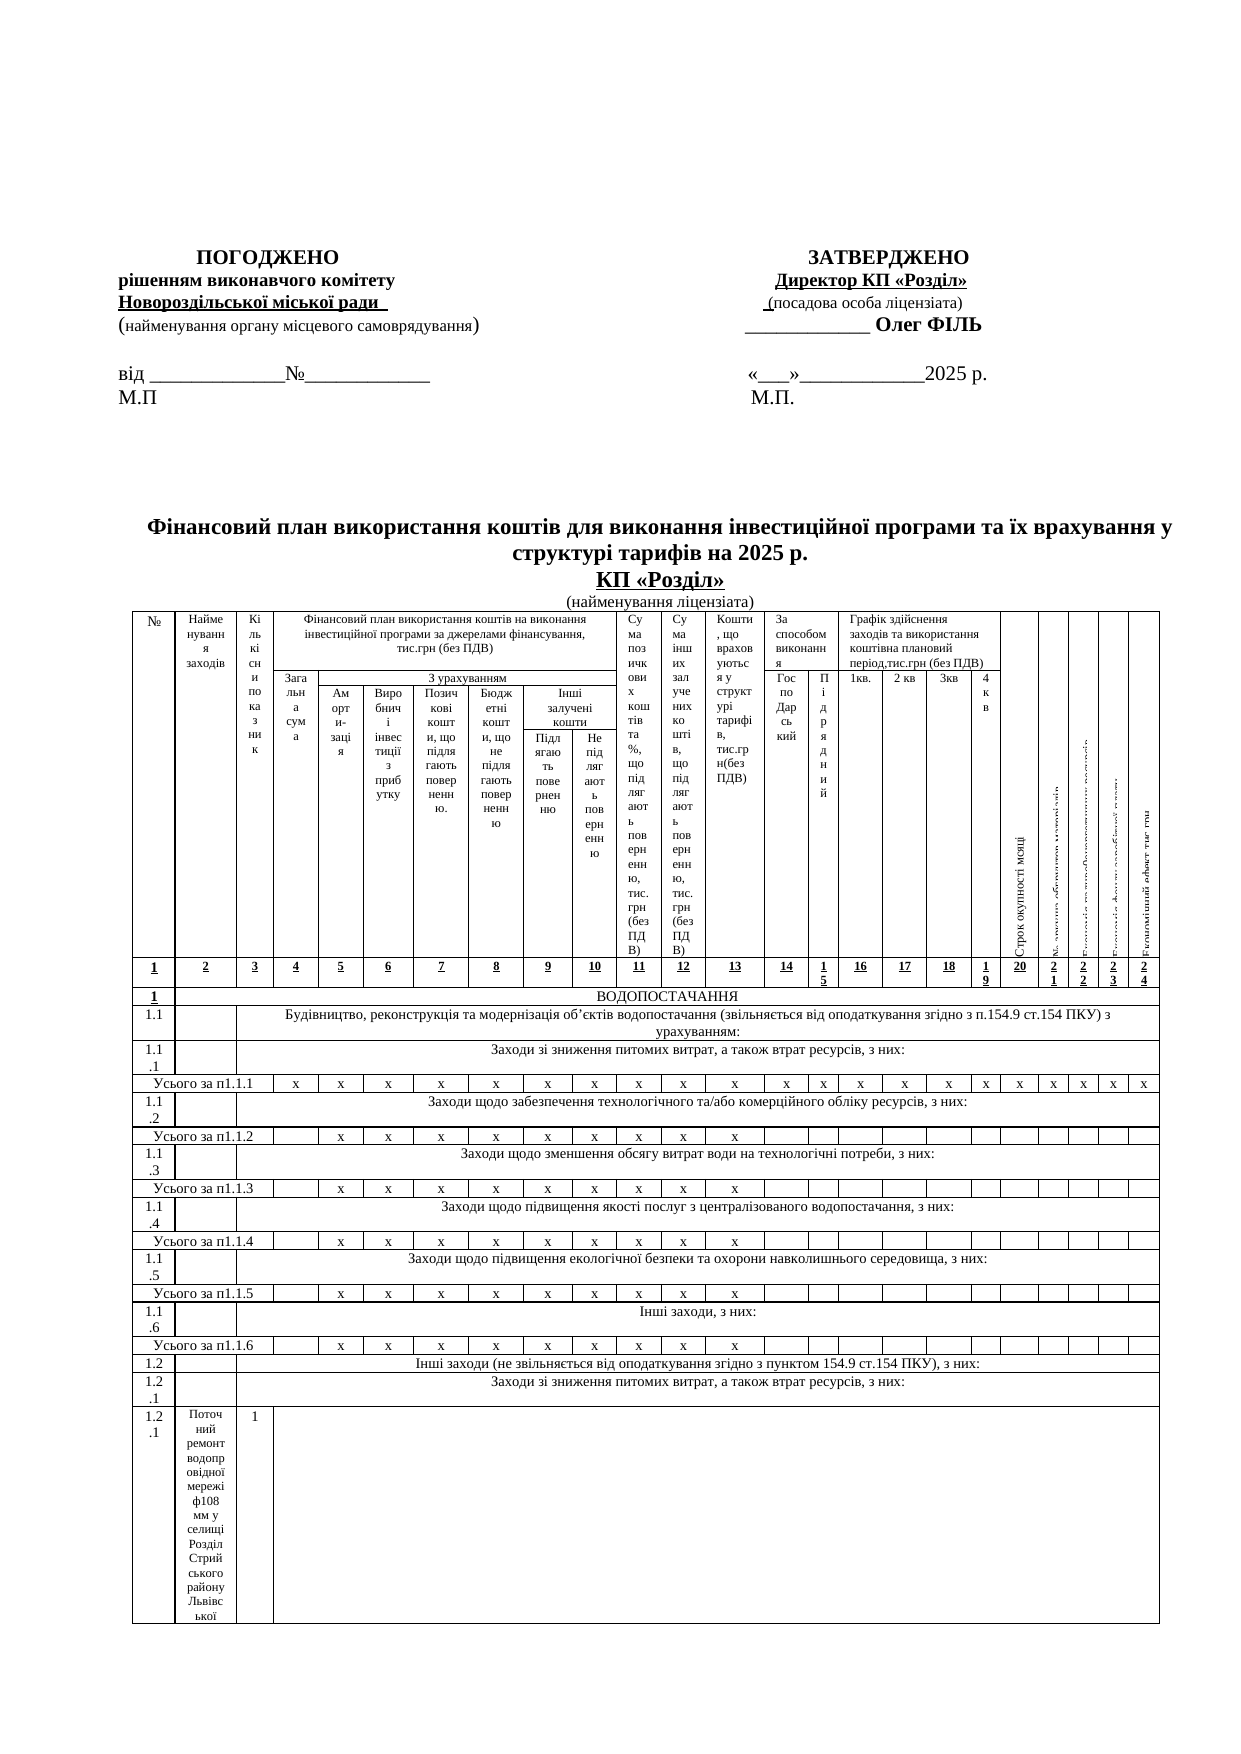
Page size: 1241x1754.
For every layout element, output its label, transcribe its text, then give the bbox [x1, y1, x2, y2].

table_cell [927, 1128, 971, 1144]
table_cell [765, 1180, 808, 1197]
table_cell х [573, 1075, 616, 1092]
table_cell х [662, 1180, 705, 1197]
table_cell [1069, 1128, 1098, 1144]
table_header Сума позичкових коштів та %, що підлягають поверненню, тис.грн(без ПДВ) [617, 612, 661, 957]
table_cell х [662, 1285, 705, 1301]
table_header Кошти, що враховуються у структурі тарифів, тис.грн(без ПДВ) [706, 612, 764, 957]
table_cell [176, 1145, 236, 1179]
table_cell 22 [1069, 958, 1098, 987]
table_cell Усього за п1.1.1 [133, 1075, 273, 1092]
text Новороздільської міської ради (посадова особа ліцензіата) [118, 291, 1202, 312]
table_cell 1.2 [133, 1355, 174, 1372]
table_cell [176, 1006, 236, 1039]
table_cell Заходи щодо підвищення якості послуг з централізованого водопостачання, з них: [237, 1198, 1159, 1231]
table_cell х [1001, 1075, 1038, 1092]
table_cell 1.1.4 [133, 1198, 174, 1231]
table_cell х [469, 1232, 523, 1249]
table_cell [1069, 1180, 1098, 1197]
table_cell [927, 1337, 971, 1354]
table_cell Будівництво, реконструкція та модернізація об’єктів водопостачання (звільняється від оподаткування згідно з п.154.9 ст.154 ПКУ) з урахуванням: [237, 1006, 1159, 1039]
table_cell [1039, 1285, 1068, 1301]
table_cell 1.2.1 [133, 1407, 174, 1623]
table_cell [972, 1180, 1000, 1197]
table_header Кіль кісни показ ник [237, 612, 273, 957]
table_cell [1069, 1337, 1098, 1354]
table_cell [274, 1407, 1159, 1623]
table_cell 12 [662, 958, 705, 987]
table_cell х [319, 1337, 363, 1354]
table_cell [1099, 1337, 1128, 1354]
table_header Найменування заходів [176, 612, 236, 957]
table_cell [972, 1232, 1000, 1249]
table_cell х [662, 1075, 705, 1092]
table_cell [839, 1128, 882, 1144]
table_cell [883, 1232, 926, 1249]
table_cell х [364, 1180, 413, 1197]
table_cell [765, 1285, 808, 1301]
table_cell Аморти-зація [319, 686, 363, 957]
table_cell [274, 1232, 318, 1249]
table_cell х [839, 1075, 882, 1092]
table_cell 2 кв [883, 671, 926, 957]
table_cell х [414, 1180, 468, 1197]
table_cell Усього за п1.1.5 [133, 1285, 273, 1301]
table_cell [809, 1232, 838, 1249]
table_cell х [662, 1337, 705, 1354]
table_cell [883, 1337, 926, 1354]
table_cell [839, 1285, 882, 1301]
table_cell х [414, 1232, 468, 1249]
table_cell х [364, 1232, 413, 1249]
table_header Строк окупності мсяці [1001, 612, 1038, 957]
table_cell х [524, 1232, 572, 1249]
table_cell [1129, 1232, 1159, 1249]
table_cell х [1099, 1075, 1128, 1092]
table_cell Позичкові кошти, що підлягають поверненню. [414, 686, 468, 957]
table_cell [274, 1337, 318, 1354]
table_cell [972, 1128, 1000, 1144]
table_cell Бюджетні кошти, що не підлягають поверненню [469, 686, 523, 957]
table_cell х [765, 1075, 808, 1092]
table_cell 1.1.1 [133, 1041, 174, 1074]
table_cell 16 [839, 958, 882, 987]
table_cell х [972, 1075, 1000, 1092]
table_cell 4кв [972, 671, 1000, 957]
table_cell Госпо Дарсь кий [765, 671, 808, 957]
table_cell [1069, 1285, 1098, 1301]
text (найменування ліцензіата) [118, 592, 1202, 611]
table_cell [839, 1180, 882, 1197]
table_cell х [573, 1180, 616, 1197]
table_cell х [319, 1232, 363, 1249]
table_cell х [617, 1232, 661, 1249]
table_cell Інші заходи, з них: [237, 1303, 1159, 1336]
table_cell 9 [524, 958, 572, 987]
table_cell 17 [883, 958, 926, 987]
table_cell х [1069, 1075, 1098, 1092]
table_cell 1 [237, 1407, 273, 1623]
table_cell х [617, 1285, 661, 1301]
table_cell х [1129, 1075, 1159, 1092]
table_cell [1099, 1128, 1128, 1144]
table_cell х [573, 1285, 616, 1301]
table_cell [274, 1128, 318, 1144]
table_cell [765, 1337, 808, 1354]
table_cell х [617, 1337, 661, 1354]
table_cell Підря дний [809, 671, 838, 957]
table_cell х [662, 1232, 705, 1249]
table_cell х [319, 1075, 363, 1092]
table_cell [1039, 1128, 1068, 1144]
table_cell х [524, 1285, 572, 1301]
table_cell 19 [972, 958, 1000, 987]
table_cell 1кв. [839, 671, 882, 957]
table_header № [133, 612, 174, 957]
table_cell Не підлягають поверненню [573, 730, 616, 957]
text ПОГОДЖЕНО ЗАТВЕРДЖЕНО [118, 245, 1202, 269]
table_cell х [319, 1285, 363, 1301]
table_cell х [414, 1285, 468, 1301]
table_cell 11 [617, 958, 661, 987]
table_cell 24 [1129, 958, 1159, 987]
table_header Сума інших залучених коштів, що підлягають поверненню, тис.грн(без ПДВ) [662, 612, 705, 957]
table_cell 1.1.2 [133, 1093, 174, 1126]
text КП «Розділ» [118, 566, 1202, 592]
table_cell [176, 1250, 236, 1284]
text рішенням виконавчого комітету Директор КП «Розділ» [118, 269, 1202, 291]
table_cell х [524, 1075, 572, 1092]
table_cell 14 [765, 958, 808, 987]
table_cell [927, 1232, 971, 1249]
table_cell х [524, 1337, 572, 1354]
table_cell Усього за п1.1.6 [133, 1337, 273, 1354]
table_cell [274, 1285, 318, 1301]
table_cell х [706, 1180, 764, 1197]
table_cell 7 [414, 958, 468, 987]
table_cell [883, 1180, 926, 1197]
table_cell х [706, 1337, 764, 1354]
table_cell 1.1.5 [133, 1250, 174, 1284]
text від _____________№____________ «___»____________2025 р. [118, 361, 1202, 384]
table_cell 1.1.3 [133, 1145, 174, 1179]
table_header Економія фонду заробітної плати [1099, 612, 1128, 957]
table_cell 20 [1001, 958, 1038, 987]
table_header № аркуша обгрунтов.матеріалів [1039, 612, 1068, 957]
table_cell х [524, 1180, 572, 1197]
table_cell 4 [274, 958, 318, 987]
text Фінансовий план використання коштів для виконання інвестиційної програми та їх врахування у структурі тарифів на 2025 р. [118, 513, 1202, 566]
table_cell х [274, 1075, 318, 1092]
table_cell х [469, 1285, 523, 1301]
table_cell х [469, 1075, 523, 1092]
table_cell х [573, 1337, 616, 1354]
table_cell Підлягають поверненню [524, 730, 572, 957]
table_cell [1001, 1285, 1038, 1301]
table_cell [809, 1180, 838, 1197]
table_header Фінансовий план використання коштів на виконання інвестиційної програми за джерелами фінансування, тис.грн (без ПДВ) [274, 612, 616, 670]
table_cell [839, 1232, 882, 1249]
table_cell х [706, 1232, 764, 1249]
table_cell 3кв [927, 671, 971, 957]
table_header За способом виконання [765, 612, 838, 670]
table_cell х [617, 1075, 661, 1092]
table_cell [809, 1128, 838, 1144]
table_cell Усього за п1.1.2 [133, 1128, 273, 1144]
table_cell [1001, 1180, 1038, 1197]
table_cell [765, 1128, 808, 1144]
table_cell х [617, 1180, 661, 1197]
table_cell [1039, 1232, 1068, 1249]
table_cell [176, 1093, 236, 1126]
table_cell 1 [133, 958, 174, 987]
table_cell [883, 1128, 926, 1144]
table_cell Заходи щодо зменшення обсягу витрат води на технологічні потреби, з них: [237, 1145, 1159, 1179]
table_cell х [414, 1337, 468, 1354]
table_cell х [706, 1128, 764, 1144]
table_cell [1039, 1337, 1068, 1354]
table_cell 1.1.6 [133, 1303, 174, 1336]
table_cell Заходи зі зниження питомих витрат, а також втрат ресурсів, з них: [237, 1041, 1159, 1074]
table_cell [1001, 1128, 1038, 1144]
table_cell [1069, 1232, 1098, 1249]
table_cell Інші залучені кошти [524, 686, 616, 729]
table_cell х [1039, 1075, 1068, 1092]
table_header Графік здійснення заходів та використання коштівна плановий період,тис.грн (без ПДВ) [839, 612, 1000, 670]
table_cell х [469, 1180, 523, 1197]
table_cell х [364, 1075, 413, 1092]
table_cell х [809, 1075, 838, 1092]
table_cell [883, 1285, 926, 1301]
table_cell 1 [133, 988, 174, 1005]
table_cell [176, 1355, 236, 1372]
table_cell 15 [809, 958, 838, 987]
table_cell [927, 1180, 971, 1197]
table_cell [927, 1285, 971, 1301]
table_cell З урахуванням [319, 671, 616, 685]
table_cell х [573, 1128, 616, 1144]
table_cell [176, 1041, 236, 1074]
table_cell [1129, 1180, 1159, 1197]
table_cell [765, 1232, 808, 1249]
table_cell [809, 1285, 838, 1301]
table_cell Поточний ремонт водопровідної мережі ф108 мм у селищі Розділ Стрийського району Львівської області [176, 1407, 236, 1623]
table_cell [972, 1337, 1000, 1354]
table_cell х [469, 1128, 523, 1144]
table_cell х [414, 1128, 468, 1144]
table_cell [176, 1373, 236, 1406]
table_cell х [883, 1075, 926, 1092]
table_cell [176, 1198, 236, 1231]
table_cell 10 [573, 958, 616, 987]
table_cell [1099, 1285, 1128, 1301]
table_cell Усього за п1.1.3 [133, 1180, 273, 1197]
table_cell х [524, 1128, 572, 1144]
table_cell [809, 1337, 838, 1354]
table_cell [1129, 1128, 1159, 1144]
table_cell х [469, 1337, 523, 1354]
table_cell 2 [176, 958, 236, 987]
table_cell Усього за п1.1.4 [133, 1232, 273, 1249]
table_cell 1.2.1 [133, 1373, 174, 1406]
table_cell 21 [1039, 958, 1068, 987]
table_cell [1099, 1180, 1128, 1197]
table_cell 8 [469, 958, 523, 987]
table_cell [176, 1303, 236, 1336]
table_cell 1.1 [133, 1006, 174, 1039]
table_cell 6 [364, 958, 413, 987]
table_cell Заходи щодо забезпечення технологічного та/або комерційного обліку ресурсів, з них: [237, 1093, 1159, 1126]
table_cell [274, 1180, 318, 1197]
table_cell Інші заходи (не звільняється від оподаткування згідно з пунктом 154.9 ст.154 ПКУ), з них: [237, 1355, 1159, 1372]
table_cell х [364, 1128, 413, 1144]
table_cell [1129, 1285, 1159, 1301]
table_cell 3 [237, 958, 273, 987]
table_cell 23 [1099, 958, 1128, 987]
table_cell ВОДОПОСТАЧАННЯ [176, 988, 1159, 1005]
table_cell х [319, 1180, 363, 1197]
text (найменування органу місцевого самоврядування) ____________ Олег ФІЛЬ [118, 312, 1202, 336]
table_cell [1001, 1232, 1038, 1249]
table_cell Заходи зі зниження питомих витрат, а також втрат ресурсів, з них: [237, 1373, 1159, 1406]
table_cell [972, 1285, 1000, 1301]
table_cell [1001, 1337, 1038, 1354]
table_cell 13 [706, 958, 764, 987]
table_cell Загальна сума [274, 671, 318, 957]
table_header Економічний ефект тис.грн [1129, 612, 1159, 957]
table_cell х [662, 1128, 705, 1144]
table_cell х [414, 1075, 468, 1092]
table_cell [1129, 1337, 1159, 1354]
table_cell х [364, 1285, 413, 1301]
table_cell [839, 1337, 882, 1354]
table_cell х [706, 1285, 764, 1301]
table_cell 18 [927, 958, 971, 987]
table_cell Заходи щодо підвищення екологічної безпеки та охорони навколишнього середовища, з них: [237, 1250, 1159, 1284]
table_cell [1039, 1180, 1068, 1197]
text М.П М.П. [118, 384, 1202, 409]
table_header Економія паливо0енергетичних ресурсів [1069, 612, 1098, 957]
table_cell х [706, 1075, 764, 1092]
table_cell х [617, 1128, 661, 1144]
table_cell х [364, 1337, 413, 1354]
table_cell х [319, 1128, 363, 1144]
table_cell Виробничі інвестиції з прибутку [364, 686, 413, 957]
table_cell х [573, 1232, 616, 1249]
table_cell х [927, 1075, 971, 1092]
table_cell [1099, 1232, 1128, 1249]
table_cell 5 [319, 958, 363, 987]
